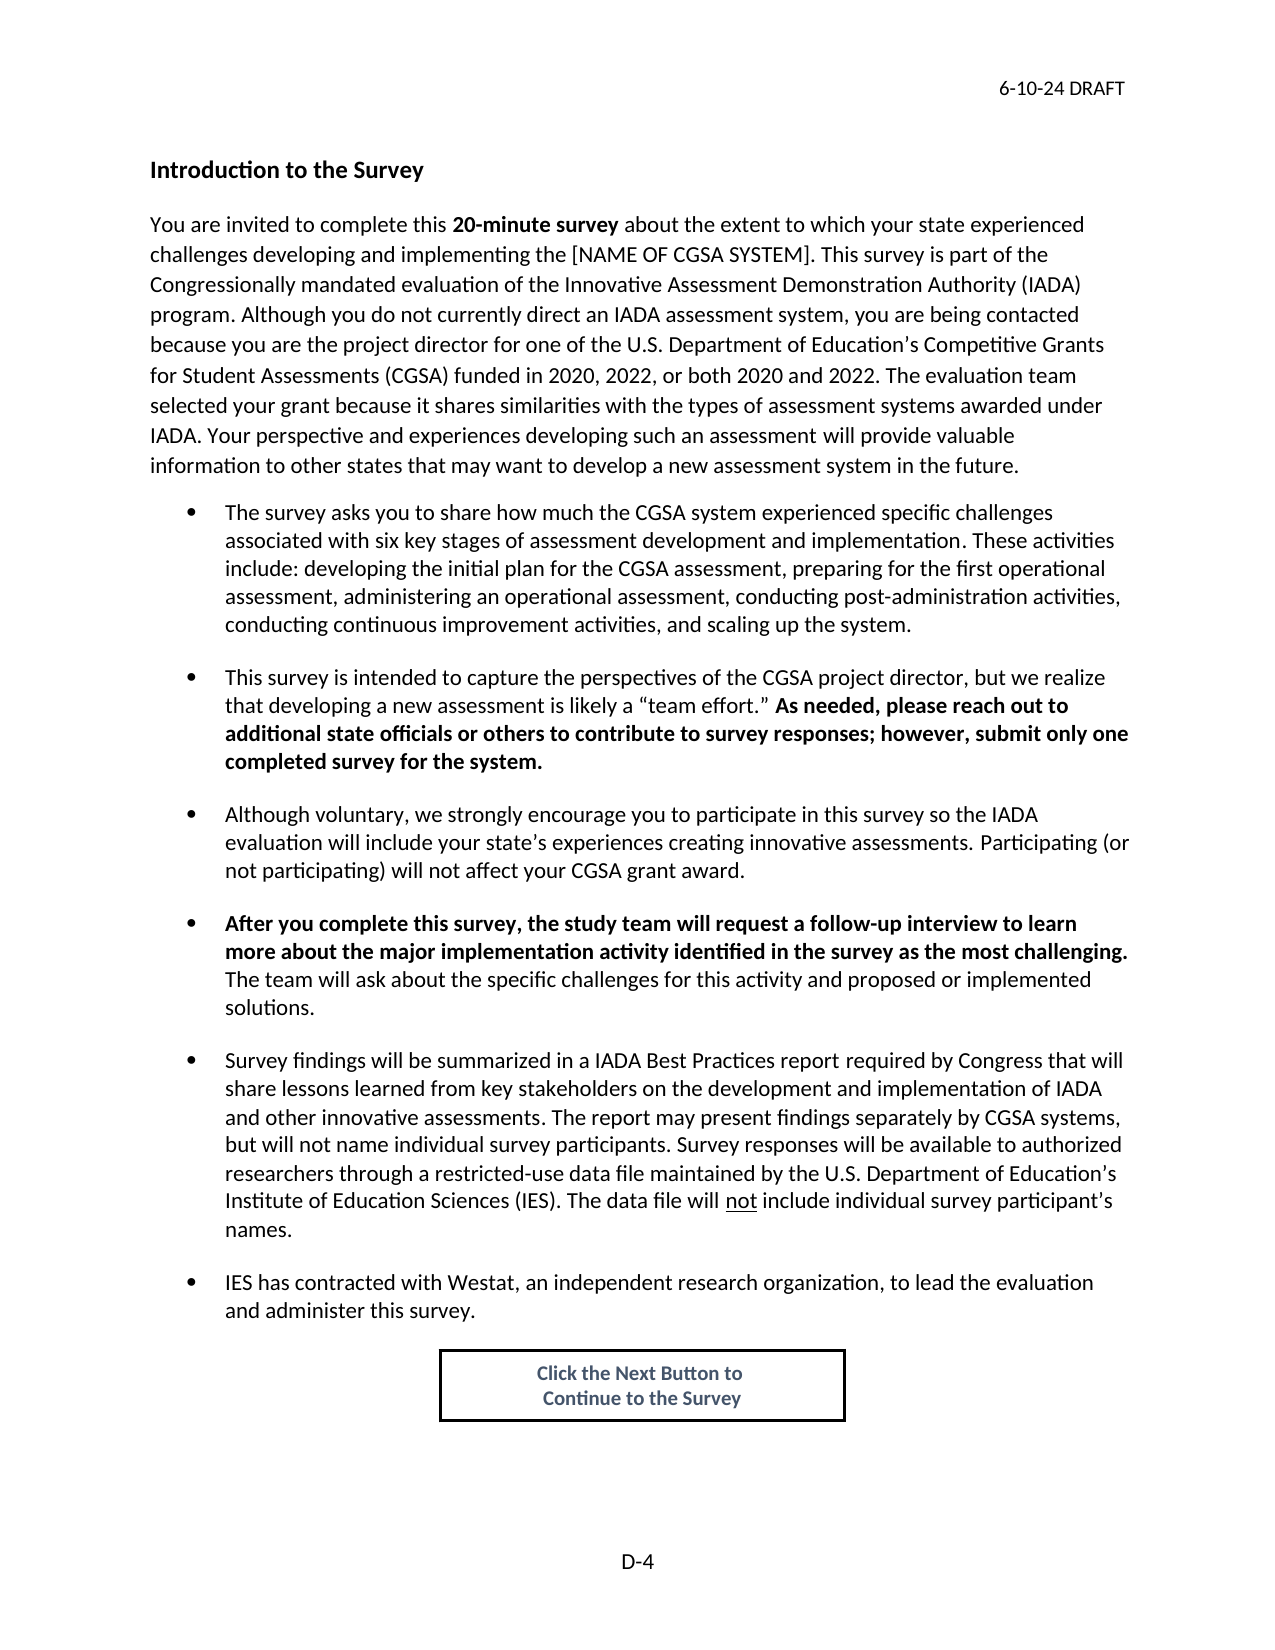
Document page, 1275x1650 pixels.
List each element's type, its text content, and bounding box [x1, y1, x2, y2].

list Although voluntary, we strongly encourage you to participate in this survey so the IADA evaluation will include your state’s experiences creating innovative assessments. Participating (or not participating) will not affect your CGSA grant award. [187, 800, 1131, 884]
list After you complete this survey, the study team will request a follow-up interview to learn more about the major implementation activity identified in the survey as the most challenging. The team will ask about the specific challenges for this activity and proposed or implemented solutions. [187, 909, 1131, 1022]
list Survey findings will be summarized in a IADA Best Practices report required by Congress that will share lessons learned from key stakeholders on the development and implementation of IADA and other innovative assessments. The report may present findings separately by CGSA systems, but will not name individual survey participants. Survey responses will be available to authorized researchers through a restricted-use data file maintained by the U.S. Department of Education’s Institute of Education Sciences (IES). The data file will not include individual survey participant’s names. [187, 1047, 1131, 1243]
list This survey is intended to capture the perspectives of the CGSA project director, but we realize that developing a new assessment is likely a “team effort.” As needed, please reach out to additional state officials or others to contribute to survey responses; however, submit only one completed survey for the system. [187, 663, 1131, 775]
text You are invited to complete this 20-minute survey about the extent to which your state experienced challenges developing and implementing the [NAME OF CGSA SYSTEM]. This survey is part of the Congressionally mandated evaluation of the Innovative Assessment Demonstration Authority (IADA) program. Although you do not currently direct an IADA assessment system, you are being contacted because you are the project director for one of the U.S. Department of Education’s Competitive Grants for Student Assessments (CGSA) funded in 2020, 2022, or both 2020 and 2022. The evaluation team selected your grant because it shares similarities with the types of assessment systems awarded under IADA. Your perspective and experiences developing such an assessment will provide valuable information to other states that may want to develop a new assessment system in the future. [150, 210, 1125, 479]
list IES has contracted with Westat, an independent research organization, to lead the evaluation and administer this survey. [187, 1268, 1131, 1324]
text Click the Next Button to Continue to the Survey [442, 1352, 843, 1419]
subtitle Introduction to the Survey [150, 154, 1131, 185]
list The survey asks you to share how much the CGSA system experienced specific challenges associated with six key stages of assessment development and implementation. These activities include: developing the initial plan for the CGSA assessment, preparing for the first operational assessment, administering an operational assessment, conducting post-administration activities, conducting continuous improvement activities, and scaling up the system. [187, 498, 1131, 638]
